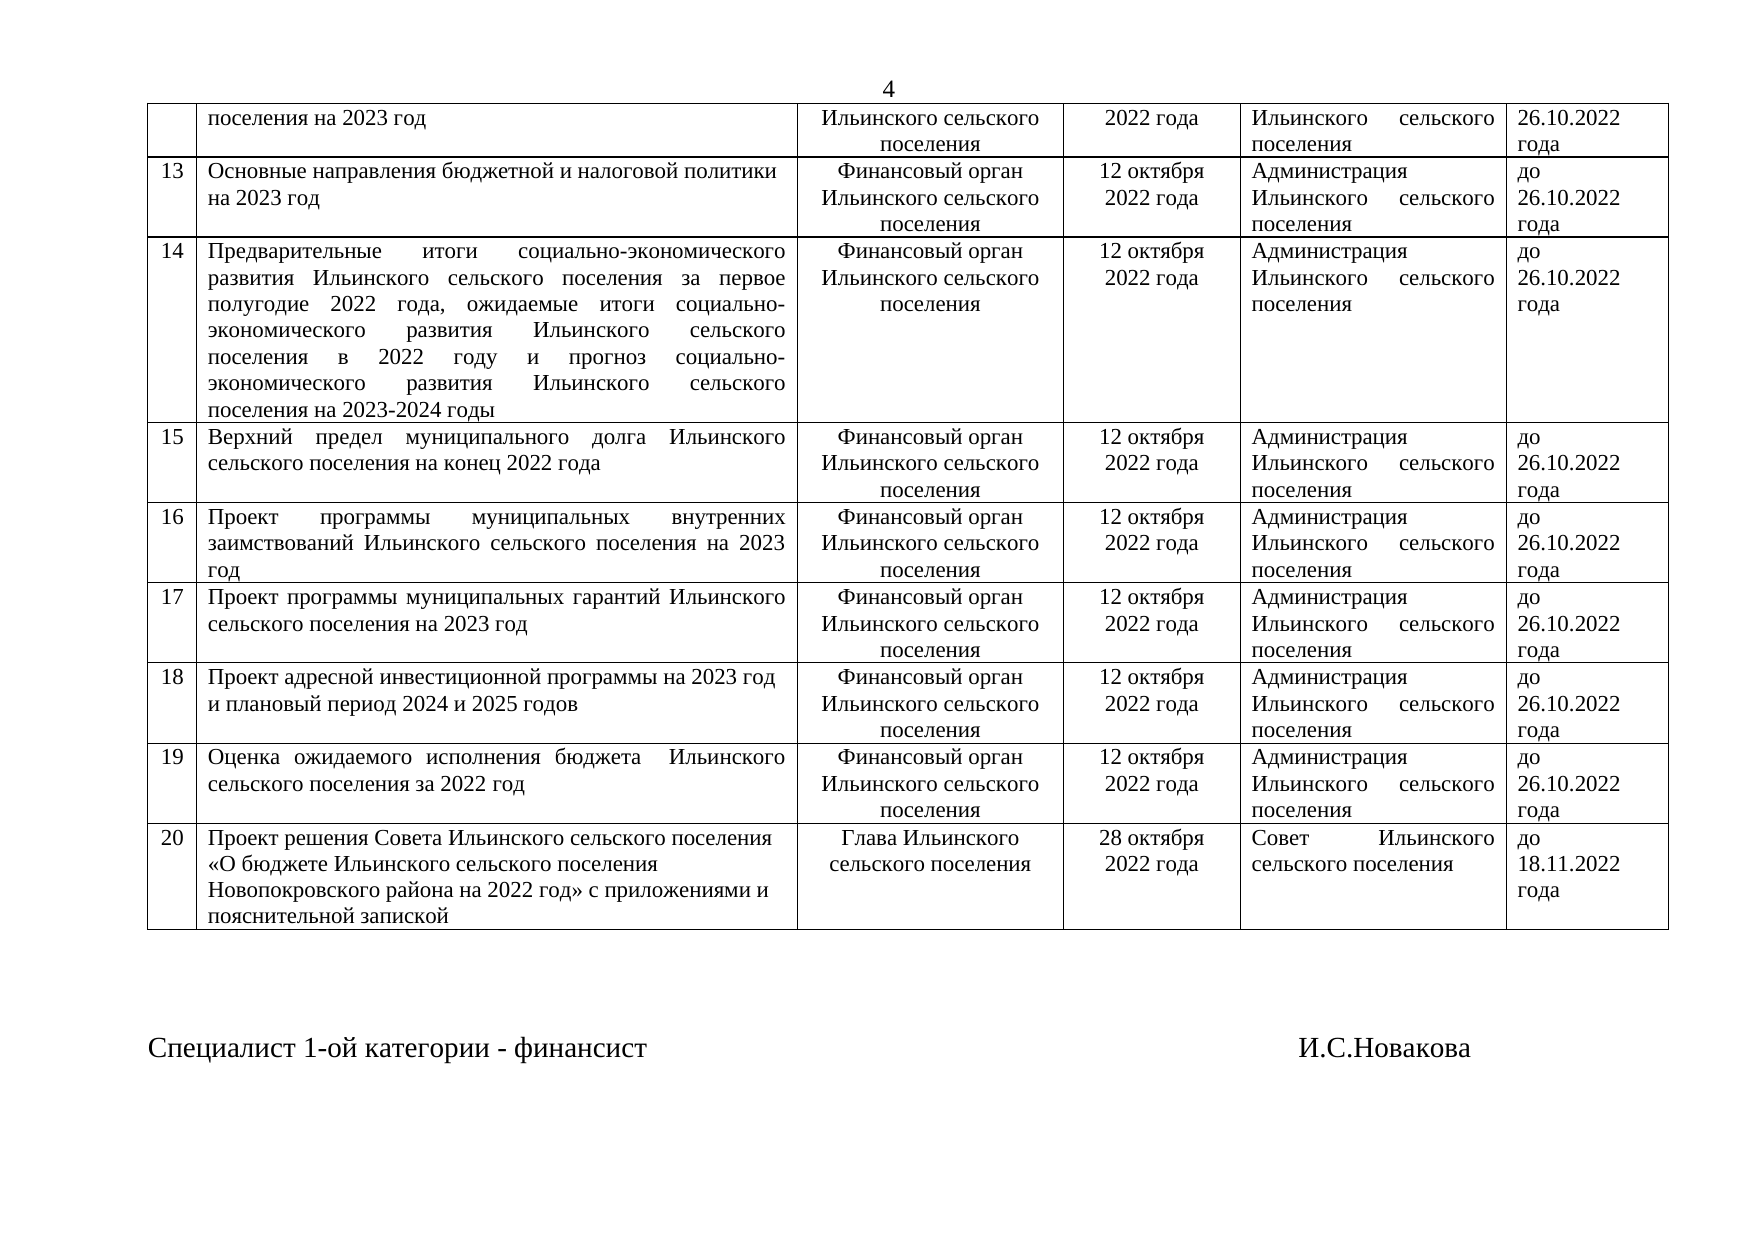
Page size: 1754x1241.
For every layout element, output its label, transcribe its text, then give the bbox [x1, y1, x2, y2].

table_cell до 26.10.2022 года [1507, 503, 1668, 582]
table_cell 12 октября 2022 года [1064, 423, 1240, 502]
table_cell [798, 104, 1063, 156]
table_cell Администрация Ильинского сельского поселения [1241, 158, 1506, 236]
table_cell Основные направления бюджетной и налоговой политики на 2023 год [197, 158, 797, 236]
table_cell 18 [148, 663, 196, 742]
table_cell 28 октября 2022 года [1064, 824, 1240, 929]
table_cell до 26.10.2022 года [1507, 158, 1668, 236]
table_cell Финансовый орган Ильинского сельского поселения [798, 503, 1063, 582]
table_cell 12 [148, 104, 196, 156]
text Специалист 1-ой категории - финансист И.С.Новакова [118, 1031, 1659, 1064]
table_cell 12 октября 2022 года [1064, 663, 1240, 742]
table_cell Администрация Ильинского сельского поселения [1241, 423, 1506, 502]
table_cell 12 октября 2022 года [1064, 744, 1240, 822]
table_cell Финансовый орган Ильинского сельского поселения [798, 583, 1063, 662]
table_cell Администрация Ильинского сельского поселения [1241, 663, 1506, 742]
table_cell 12 октября 2022 года [1064, 503, 1240, 582]
table_cell 17 [148, 583, 196, 662]
table_cell Финансовый орган Ильинского сельского поселения [798, 158, 1063, 236]
table_cell 12 октября 2022 года [1064, 583, 1240, 662]
table_cell 13 [148, 158, 196, 236]
table_cell 12 октября 2022 года [1064, 158, 1240, 236]
table_cell 14 [148, 238, 196, 422]
table_cell Совет Ильинского сельского поселения [1241, 824, 1506, 929]
table_cell Администрация Ильинского сельского поселения [1241, 238, 1506, 422]
table_cell 15 [148, 423, 196, 502]
table_cell до 26.10.2022 года [1507, 423, 1668, 502]
table_cell 16 [148, 503, 196, 582]
table_cell до 26.10.2022 года [1507, 104, 1668, 156]
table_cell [1241, 104, 1506, 156]
table_cell Администрация Ильинского сельского поселения [1241, 583, 1506, 662]
table_cell Глава Ильинского сельского поселения [798, 824, 1063, 929]
table_cell 12 октября 2022 года [1064, 238, 1240, 422]
table_cell Администрация Ильинского сельского поселения [1241, 503, 1506, 582]
table_cell 20 [148, 824, 196, 929]
table_cell до 26.10.2022 года [1507, 583, 1668, 662]
table_cell Проект адресной инвестиционной программы на 2023 год и плановый период 2024 и 2025 годов [197, 663, 797, 742]
table_cell Финансовый орган Ильинского сельского поселения [798, 238, 1063, 422]
table_cell до 18.11.2022 года [1507, 824, 1668, 929]
table_cell Финансовый орган Ильинского сельского поселения [798, 744, 1063, 822]
table_cell Финансовый орган Ильинского сельского поселения [798, 423, 1063, 502]
table_cell Проект решения Совета Ильинского сельского поселения «О бюджете Ильинского сельского поселения Новопокровского района на 2022 год» с приложениями и пояснительной запиской [197, 824, 797, 929]
table_cell Администрация Ильинского сельского поселения [1241, 744, 1506, 822]
table_cell до 26.10.2022 года [1507, 238, 1668, 422]
table_cell до 26.10.2022 года [1507, 744, 1668, 822]
table_cell Верхний предел муниципального долга Ильинского сельского поселения на конец 2022 года [197, 423, 797, 502]
table_cell 19 [148, 744, 196, 822]
table_cell Предварительные итоги социально-экономического развития Ильинского сельского поселения за первое полугодие 2022 года, ожидаемые итоги социально-экономического развития Ильинского сельского поселения в 2022 году и прогноз социально-экономического развития Ильинского сельского поселения на 2023-2024 годы [197, 238, 797, 422]
table_cell Проект программы муниципальных гарантий Ильинского сельского поселения на 2023 год [197, 583, 797, 662]
table_cell Проект программы муниципальных внутренних заимствований Ильинского сельского поселения на 2023 год [197, 503, 797, 582]
table_cell Финансовый орган Ильинского сельского поселения [798, 663, 1063, 742]
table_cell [1064, 104, 1240, 156]
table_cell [197, 104, 797, 156]
table_cell Оценка ожидаемого исполнения бюджета Ильинского сельского поселения за 2022 год [197, 744, 797, 822]
table_cell до 26.10.2022 года [1507, 663, 1668, 742]
